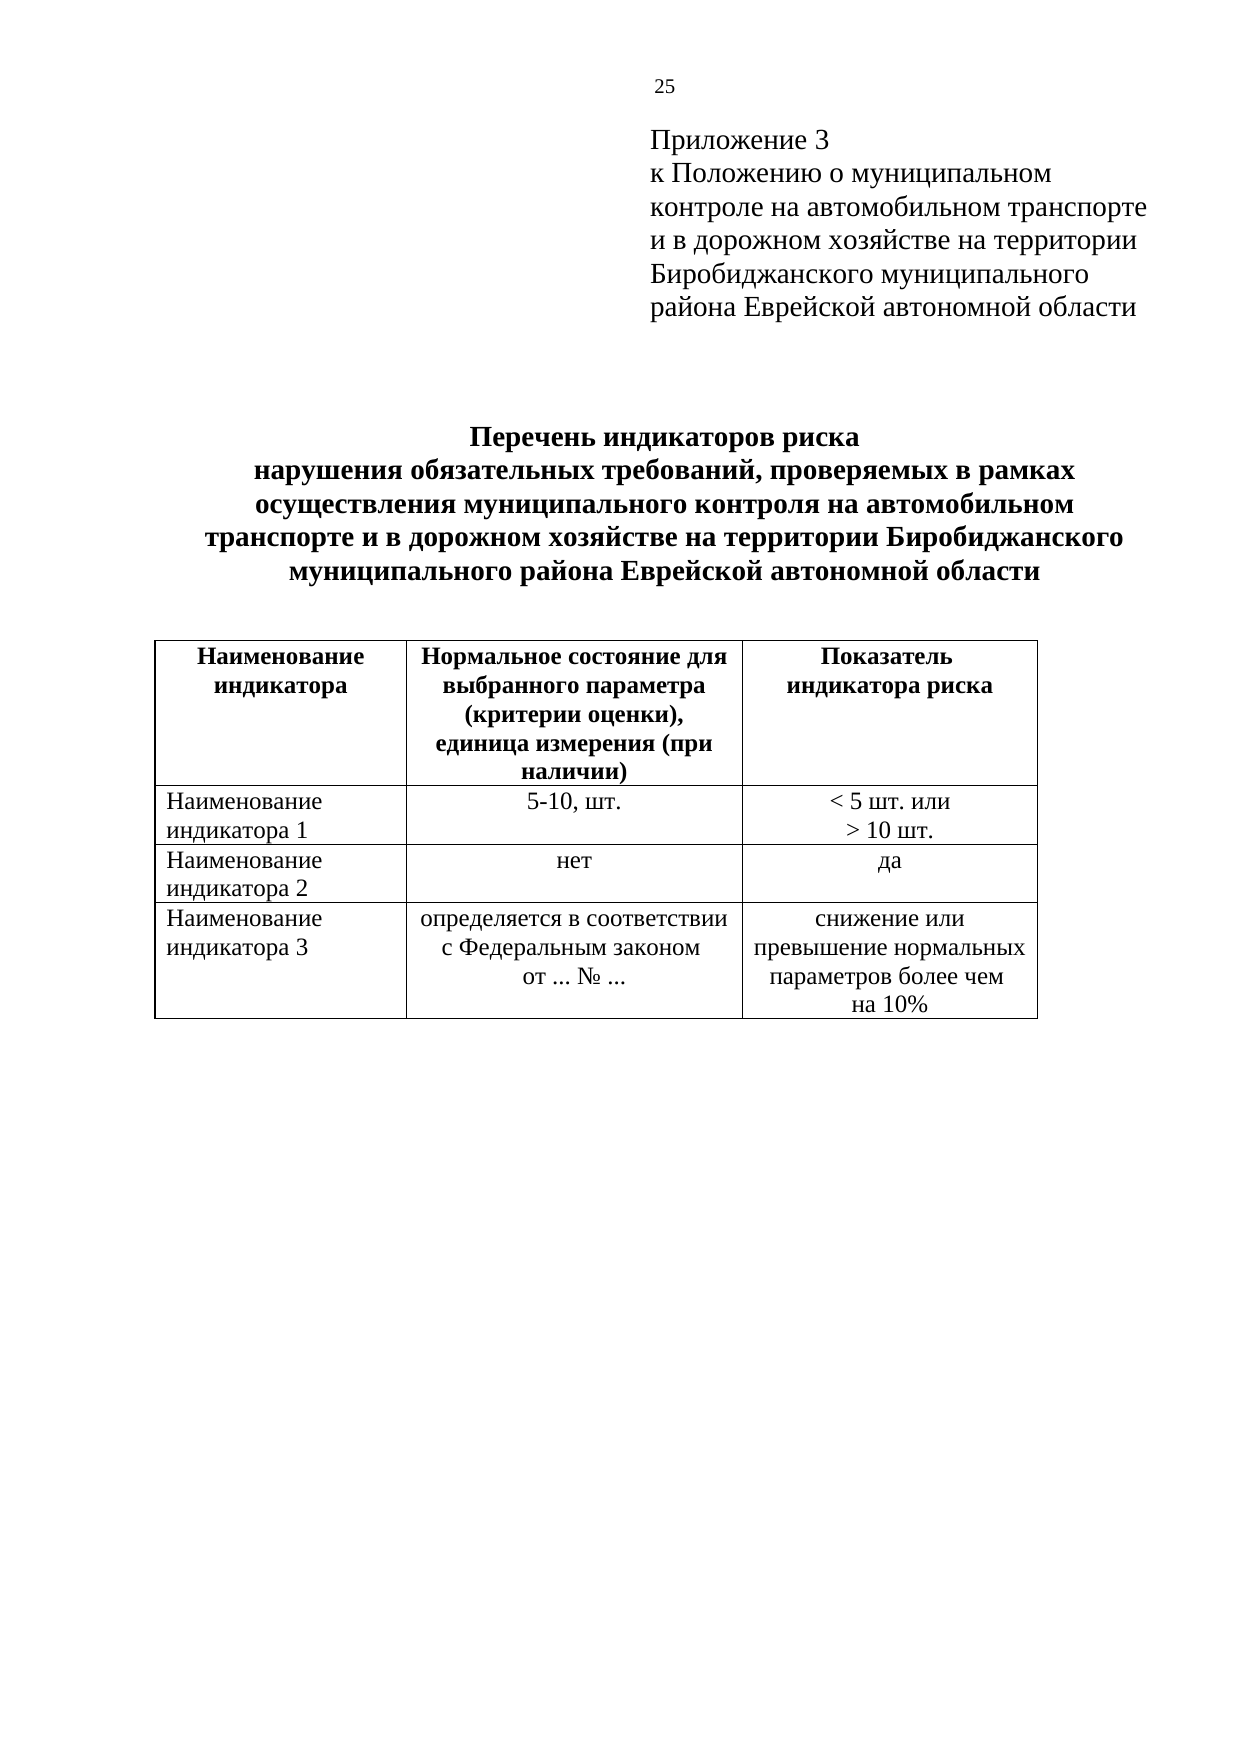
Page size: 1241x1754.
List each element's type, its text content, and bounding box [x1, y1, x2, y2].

table_cell Наименование индикатора 1 [156, 786, 406, 844]
table_cell определяется в соответствии с Федеральным законом от ... № ... [407, 903, 742, 1018]
table_cell Наименование индикатора 3 [156, 903, 406, 1018]
text Приложение 3 [650, 122, 1152, 155]
table_cell < 5 шт. или > 10 шт. [743, 786, 1037, 844]
table_cell снижение или превышение нормальных параметров более чем на 10% [743, 903, 1037, 1018]
table_header Нормальное состояние для выбранного параметра (критерии оценки), единица измерения (при наличии) [407, 641, 742, 785]
table_cell да [743, 845, 1037, 902]
table_header Показатель индикатора риска [743, 641, 1037, 785]
table_cell 5-10, шт. [407, 786, 742, 844]
text Перечень индикаторов риска [177, 419, 1152, 452]
table_cell нет [407, 845, 742, 902]
table_cell Наименование индикатора 2 [156, 845, 406, 902]
text нарушения обязательных требований, проверяемых в рамках осуществления муниципального контроля на автомобильном транспорте и в дорожном хозяйстве на территории Биробиджанского муниципального района Еврейской автономной области [177, 452, 1152, 587]
text к Положению о муниципальном контроле на автомобильном транспорте и в дорожном хозяйстве на территории Биробиджанского муниципального района Еврейской автономной области [650, 155, 1152, 323]
table_header Наименование индикатора [156, 641, 406, 785]
